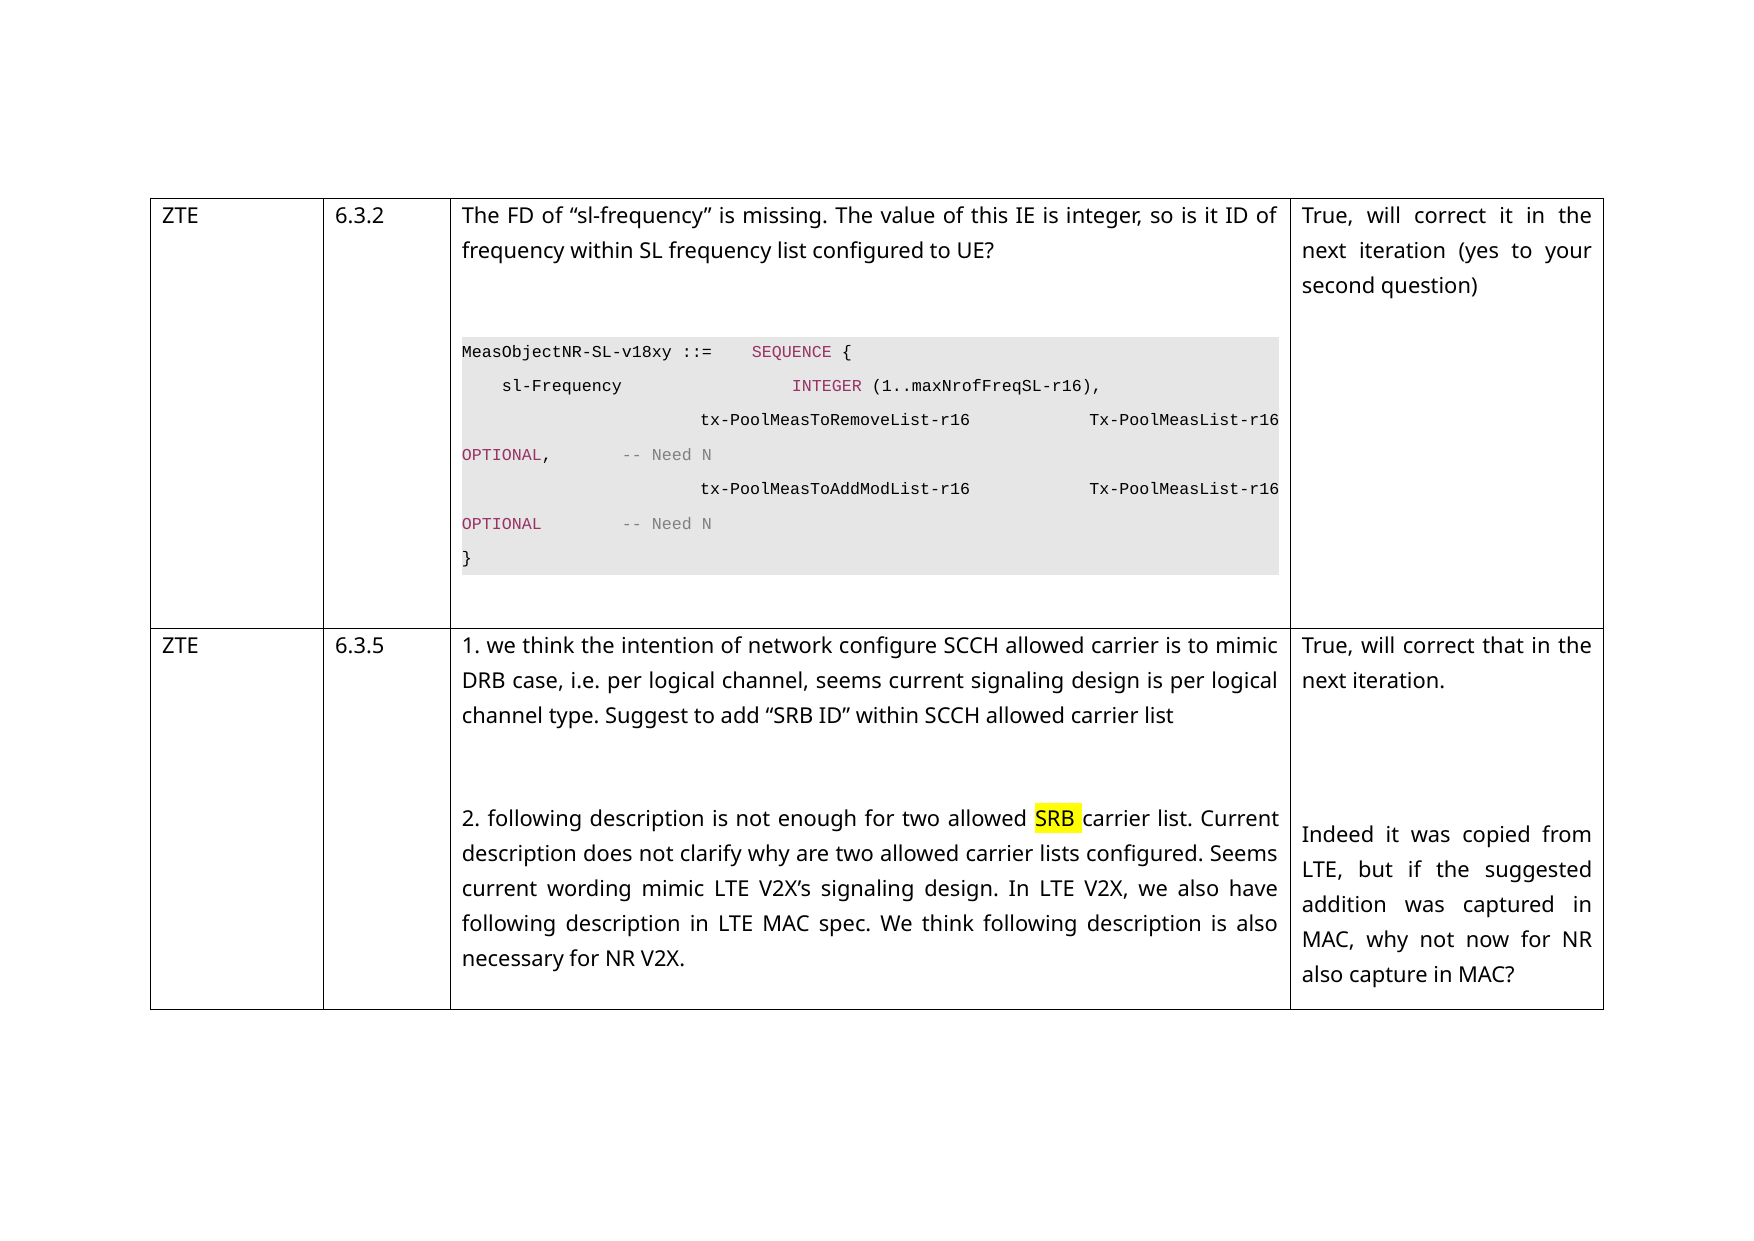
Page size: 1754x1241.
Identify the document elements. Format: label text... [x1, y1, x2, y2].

table_cell ZTE [151, 199, 323, 627]
table_cell 6.3.2 [324, 199, 450, 627]
table_cell True, will correct it in the next iteration (yes to your second question) [1291, 199, 1603, 627]
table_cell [1291, 629, 1603, 1009]
table_cell 6.3.5 [324, 629, 450, 1009]
table_cell ZTE [151, 629, 323, 1009]
table_cell The FD of “sl-frequency” is missing. The value of this IE is integer, so is it ID of frequency within SL frequency list configured to UE? MeasObjectNR-SL-v18xy ::= SEQUENCE { sl-Frequency INTEGER (1..maxNrofFreqSL-r16), tx-PoolMeasToRemoveList-r16 Tx-PoolMeasList-r16 OPTIONAL, -- Need N tx-PoolMeasToAddModList-r16 Tx-PoolMeasList-r16 OPTIONAL -- Need N } [451, 199, 1290, 627]
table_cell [451, 629, 1290, 1009]
